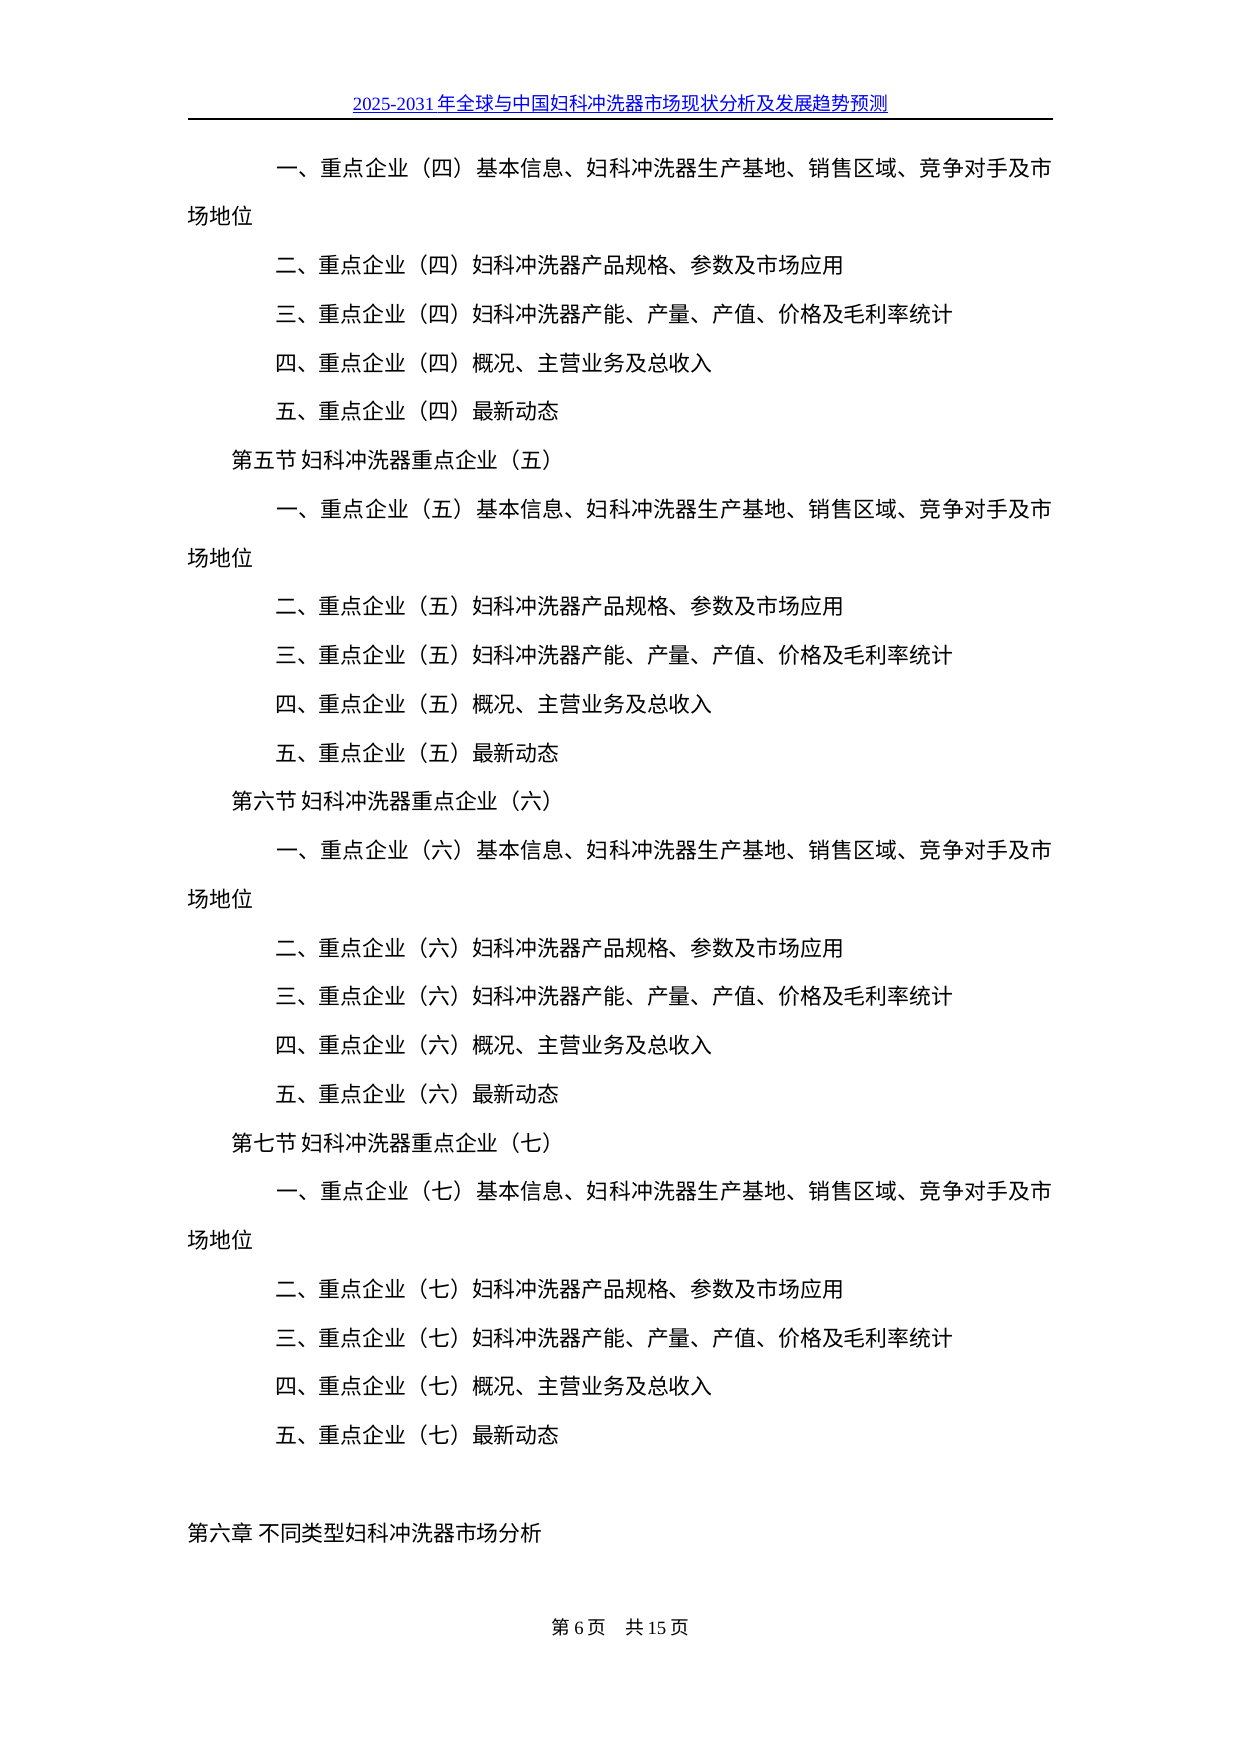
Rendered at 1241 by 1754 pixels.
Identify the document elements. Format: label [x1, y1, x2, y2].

text [187, 150, 1053, 1548]
